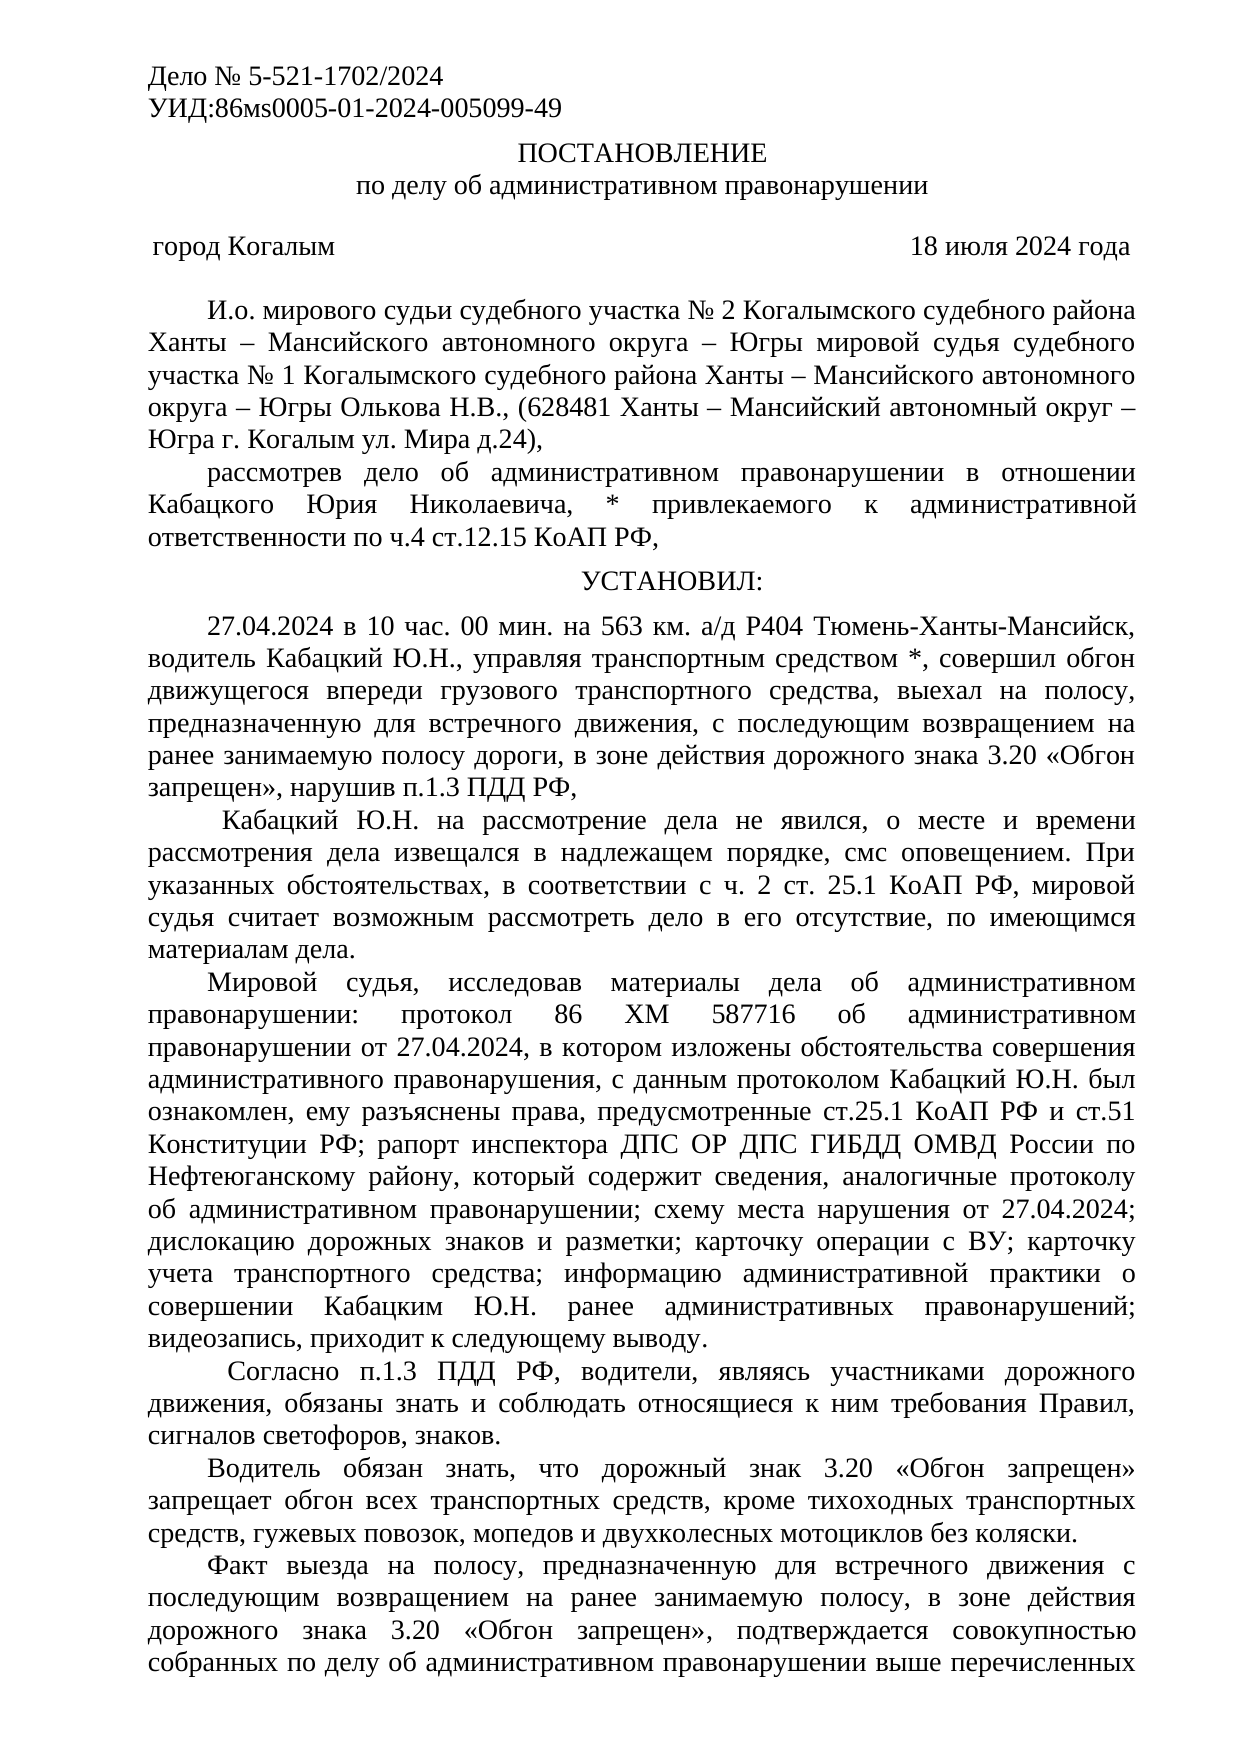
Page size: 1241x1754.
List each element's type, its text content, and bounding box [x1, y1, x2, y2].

text И.о. мирового судьи судебного участка № 2 Когалымского судебного района Ханты – Мансийского автономного округа – Югры мировой судья судебного участка № 1 Когалымского судебного района Ханты – Мансийского автономного округа – Югры Олькова Н.В., (628481 Ханты – Мансийский автономный округ – Югра г. Когалым ул. Мира д.24), [148, 293, 1137, 455]
text по делу об административном правонарушении [148, 168, 1137, 201]
text Согласно п.1.3 ПДД РФ, водители, являясь участниками дорожного движения, обязаны знать и соблюдать относящиеся к ним требования Правил, сигналов светофоров, знаков. [148, 1354, 1137, 1451]
text Кабацкий Ю.Н. на рассмотрение дела не явился, о месте и времени рассмотрения дела извещался в надлежащем порядке, смс оповещением. При указанных обстоятельствах, в соответствии с ч. 2 ст. 25.1 КоАП РФ, мировой судья считает возможным рассмотреть дело в его отсутствие, по имеющимся материалам дела. [148, 803, 1137, 965]
text Дело № 5-521-1702/2024 [148, 59, 1137, 92]
text УСТАНОВИЛ: [148, 564, 1137, 597]
text Водитель обязан знать, что дорожный знак 3.20 «Обгон запрещен» запрещает обгон всех транспортных средств, кроме тихоходных транспортных средств, гужевых повозок, мопедов и двухколесных мотоциклов без коляски. [148, 1451, 1137, 1548]
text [148, 1548, 1137, 1678]
text 27.04.2024 в 10 час. 00 мин. на 563 км. а/д Р404 Тюмень-Ханты-Мансийск, водитель Кабацкий Ю.Н., управляя транспортным средством *, совершил обгон движущегося впереди грузового транспортного средства, выехал на полосу, предназначенную для встречного движения, с последующим возвращением на ранее занимаемую полосу дороги, в зоне действия дорожного знака 3.20 «Обгон запрещен», нарушив п.1.3 ПДД РФ, [148, 608, 1137, 803]
text город Когалым 18 июля 2024 года [148, 229, 1137, 262]
text ПОСТАНОВЛЕНИЕ [148, 136, 1137, 168]
text УИД:86мs0005-01-2024-005099-49 [148, 92, 1137, 124]
text рассмотрев дело об административном правонарушении в отношении Кабацкого Юрия Николаевича, * привлекаемого к административной ответственности по ч.4 ст.12.15 КоАП РФ, [148, 455, 1137, 552]
text Мировой судья, исследовав материалы дела об административном правонарушении: протокол 86 ХМ 587716 об административном правонарушении от 27.04.2024, в котором изложены обстоятельства совершения административного правонарушения, с данным протоколом Кабацкий Ю.Н. был ознакомлен, ему разъяснены права, предусмотренные ст.25.1 КоАП РФ и ст.51 Конституции РФ; рапорт инспектора ДПС ОР ДПС ГИБДД ОМВД России по Нефтеюганскому району, который содержит сведения, аналогичные протоколу об административном правонарушении; схему места нарушения от 27.04.2024; дислокацию дорожных знаков и разметки; карточку операции с ВУ; карточку учета транспортного средства; информацию административной практики о совершении Кабацким Ю.Н. ранее административных правонарушений; видеозапись, приходит к следующему выводу. [148, 965, 1137, 1354]
